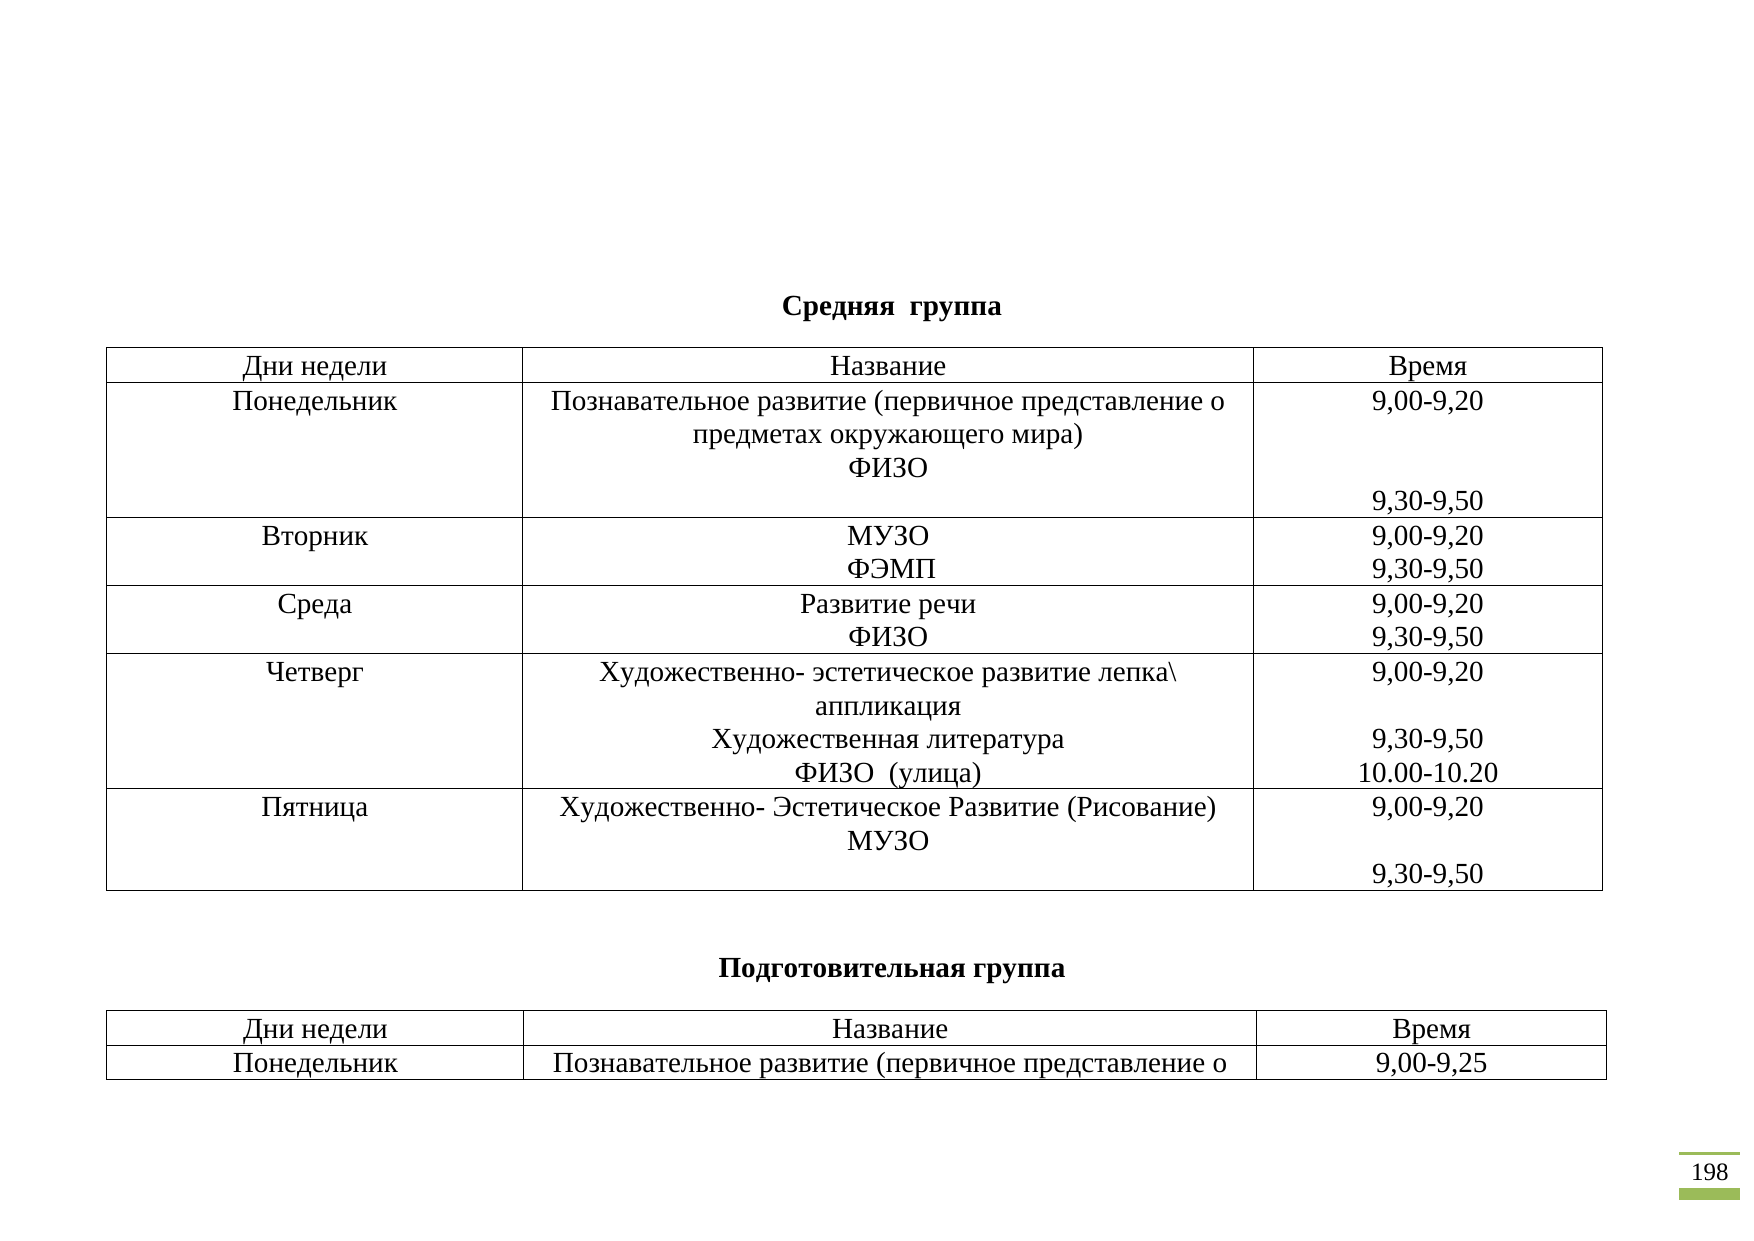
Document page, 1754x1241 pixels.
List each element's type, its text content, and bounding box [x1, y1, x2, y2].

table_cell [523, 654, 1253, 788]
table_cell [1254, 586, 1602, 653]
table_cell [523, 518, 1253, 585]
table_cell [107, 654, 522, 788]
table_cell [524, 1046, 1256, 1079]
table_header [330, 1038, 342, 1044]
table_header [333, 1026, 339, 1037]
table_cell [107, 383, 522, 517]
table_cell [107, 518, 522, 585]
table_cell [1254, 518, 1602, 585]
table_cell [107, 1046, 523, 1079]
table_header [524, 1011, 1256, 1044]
text Подготовительная группа [118, 951, 1665, 984]
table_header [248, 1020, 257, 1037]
text Средняя группа [118, 288, 1665, 321]
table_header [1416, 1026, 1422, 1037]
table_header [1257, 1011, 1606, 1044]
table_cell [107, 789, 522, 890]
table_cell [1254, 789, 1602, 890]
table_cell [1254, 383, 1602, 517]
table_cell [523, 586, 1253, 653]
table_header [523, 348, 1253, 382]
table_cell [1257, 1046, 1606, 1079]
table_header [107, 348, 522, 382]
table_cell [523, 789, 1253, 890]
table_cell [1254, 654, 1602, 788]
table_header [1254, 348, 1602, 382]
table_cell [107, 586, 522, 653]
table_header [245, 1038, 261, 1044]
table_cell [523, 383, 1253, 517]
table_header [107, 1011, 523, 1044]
